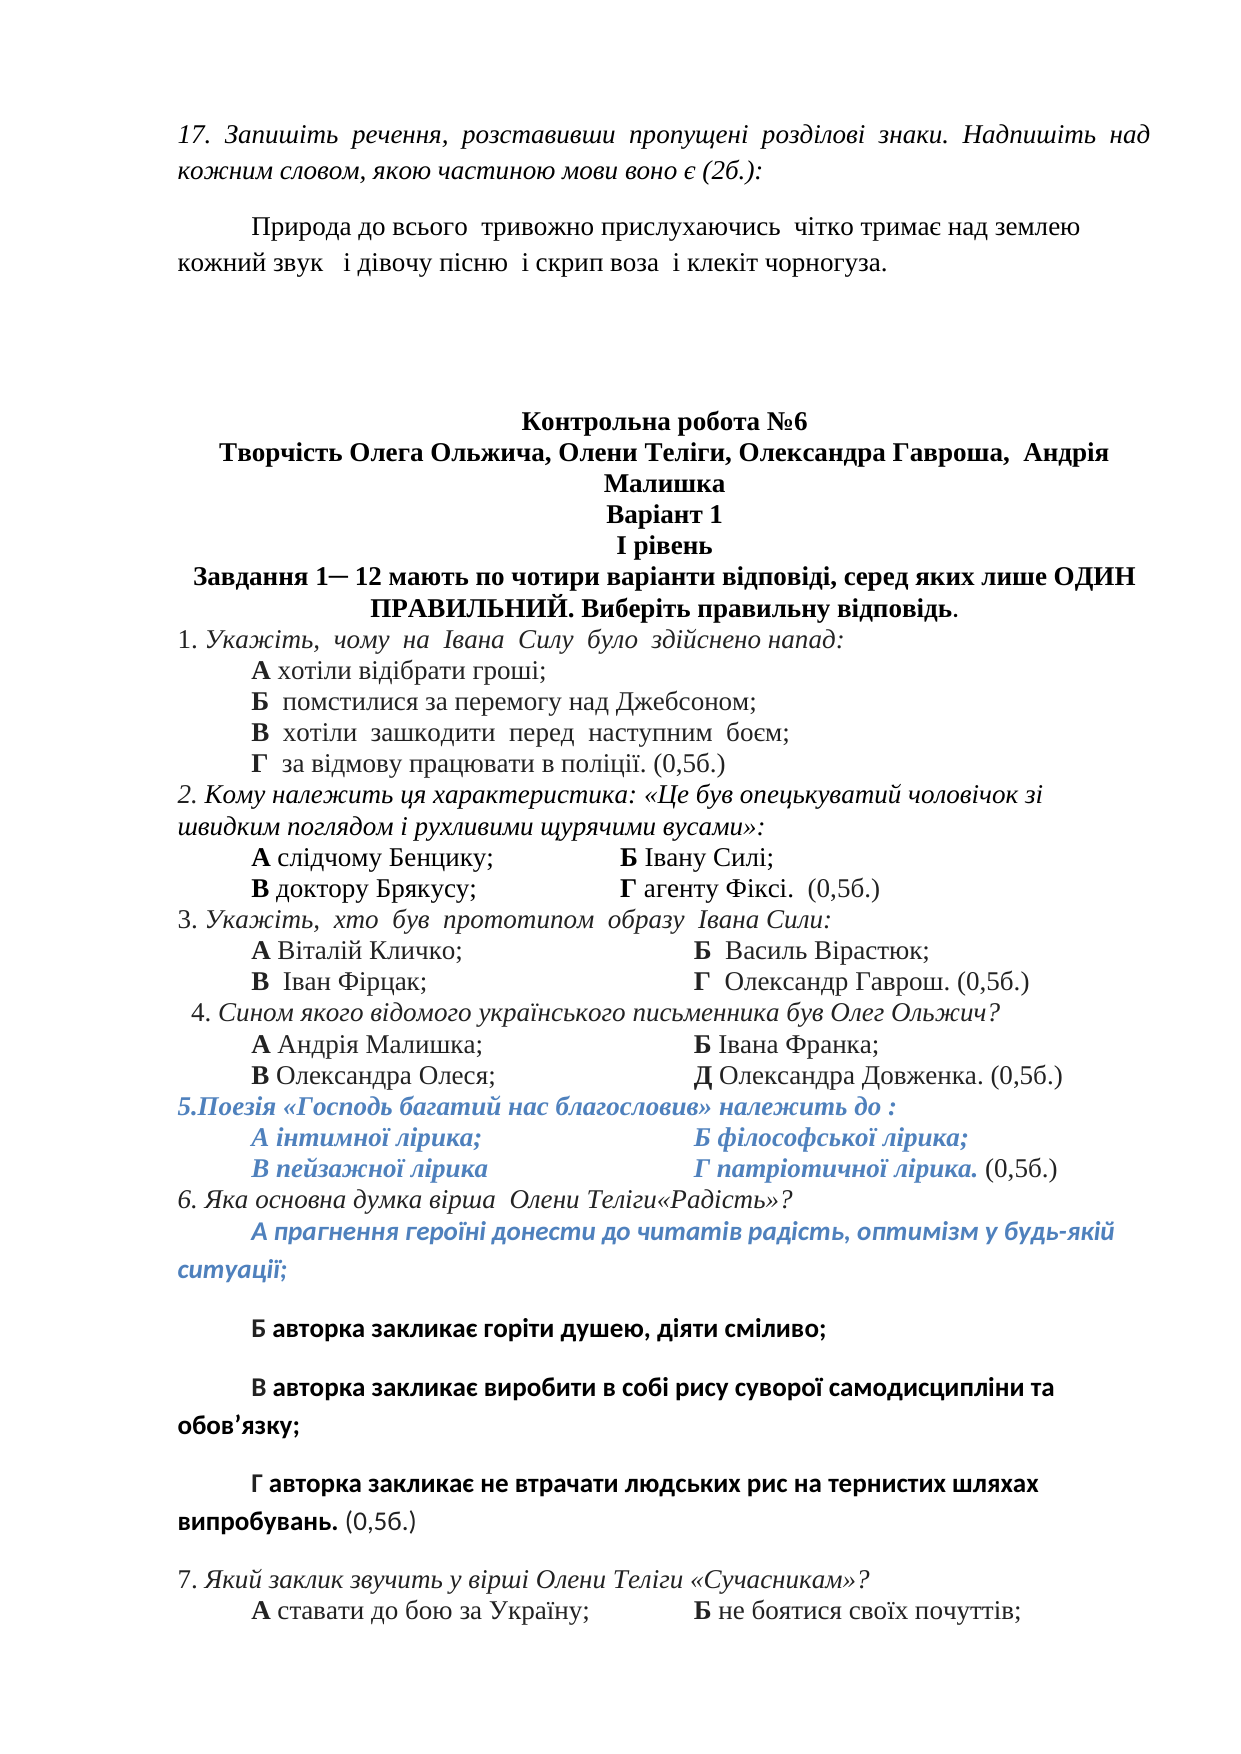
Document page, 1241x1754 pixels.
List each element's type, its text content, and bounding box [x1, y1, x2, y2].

text 3. Укажіть, хто був прототипом образу Івана Сили: [177, 903, 1152, 934]
text Г авторка закликає не втрачати людських рис на тернистих шляхах випробувань. (0,5б.) [177, 1467, 1152, 1538]
text В Іван Фірцак; Г Олександр Гаврош. (0,5б.) [177, 965, 1152, 997]
text А хотіли відібрати гроші; [177, 654, 1152, 685]
text 4. Сином якого відомого українського письменника був Олег Ольжич? [177, 997, 1152, 1028]
text А слідчому Бенцику; Б Івану Силі; [177, 841, 1152, 872]
text Б авторка закликає горіти душею, діяти сміливо; [177, 1311, 1152, 1344]
text Творчість Олега Ольжича, Олени Теліги, Олександра Гавроша, Андрія Малишка [177, 436, 1152, 498]
text В пейзажної лірика Г патріотичної лірика. (0,5б.) [177, 1152, 1152, 1183]
text В авторка закликає виробити в собі рису суворої самодисципліни та обов’язку; [177, 1370, 1152, 1441]
text А Андрія Малишка; Б Івана Франка; [177, 1028, 1152, 1059]
text А прагнення героїні донести до читатів радість, оптимізм у будь-якій ситуації; [177, 1214, 1152, 1286]
text Завдання 1─ 12 мають по чотири варіанти відповіді, серед яких лише ОДИН ПРАВИЛЬНИЙ. Виберіть правильну відповідь. [177, 561, 1152, 623]
text 1. Укажіть, чому на Івана Силу було здійснено напад: [177, 623, 1152, 654]
text Природа до всього тривожно прислухаючись чітко тримає над землею кожний звук і дівочу пісню і скрип воза і клекіт чорногуза. [177, 210, 1152, 277]
text 5.Поезія «Господь багатий нас благословив» належить до : [177, 1090, 1152, 1121]
text А інтимної лірика; Б філософської лірика; [177, 1121, 1152, 1152]
text 17. Запишіть речення, розставивши пропущені розділові знаки. Надпишіть над кожним словом, якою частиною мови воно є (2б.): [177, 118, 1152, 185]
text 6. Яка основна думка вірша Олени Теліги«Радість»? [177, 1183, 1152, 1214]
text А Віталій Кличко; Б Василь Вірастюк; [177, 934, 1152, 965]
text В доктору Брякусу; Г агенту Фіксі. (0,5б.) [177, 872, 1152, 903]
text В Олександра Олеся; Д Олександра Довженка. (0,5б.) [177, 1059, 1152, 1090]
text 2. Кому належить ця характеристика: «Це був опецькуватий чоловічок зі швидким поглядом і рухливими щурячими вусами»: [177, 778, 1152, 841]
text В хотіли зашкодити перед наступним боєм; [177, 716, 1152, 747]
text Б помстилися за перемогу над Джебсоном; [177, 685, 1152, 716]
text І рівень [177, 529, 1152, 561]
text Г за відмову працювати в поліції. (0,5б.) [177, 747, 1152, 778]
text Варіант 1 [177, 498, 1152, 529]
text Контрольна робота №6 [177, 405, 1152, 436]
text А ставати до бою за Україну; Б не боятися своїх почуттів; [177, 1594, 1152, 1626]
text 7. Який заклик звучить у вірші Олени Теліги «Сучасникам»? [177, 1563, 1152, 1594]
